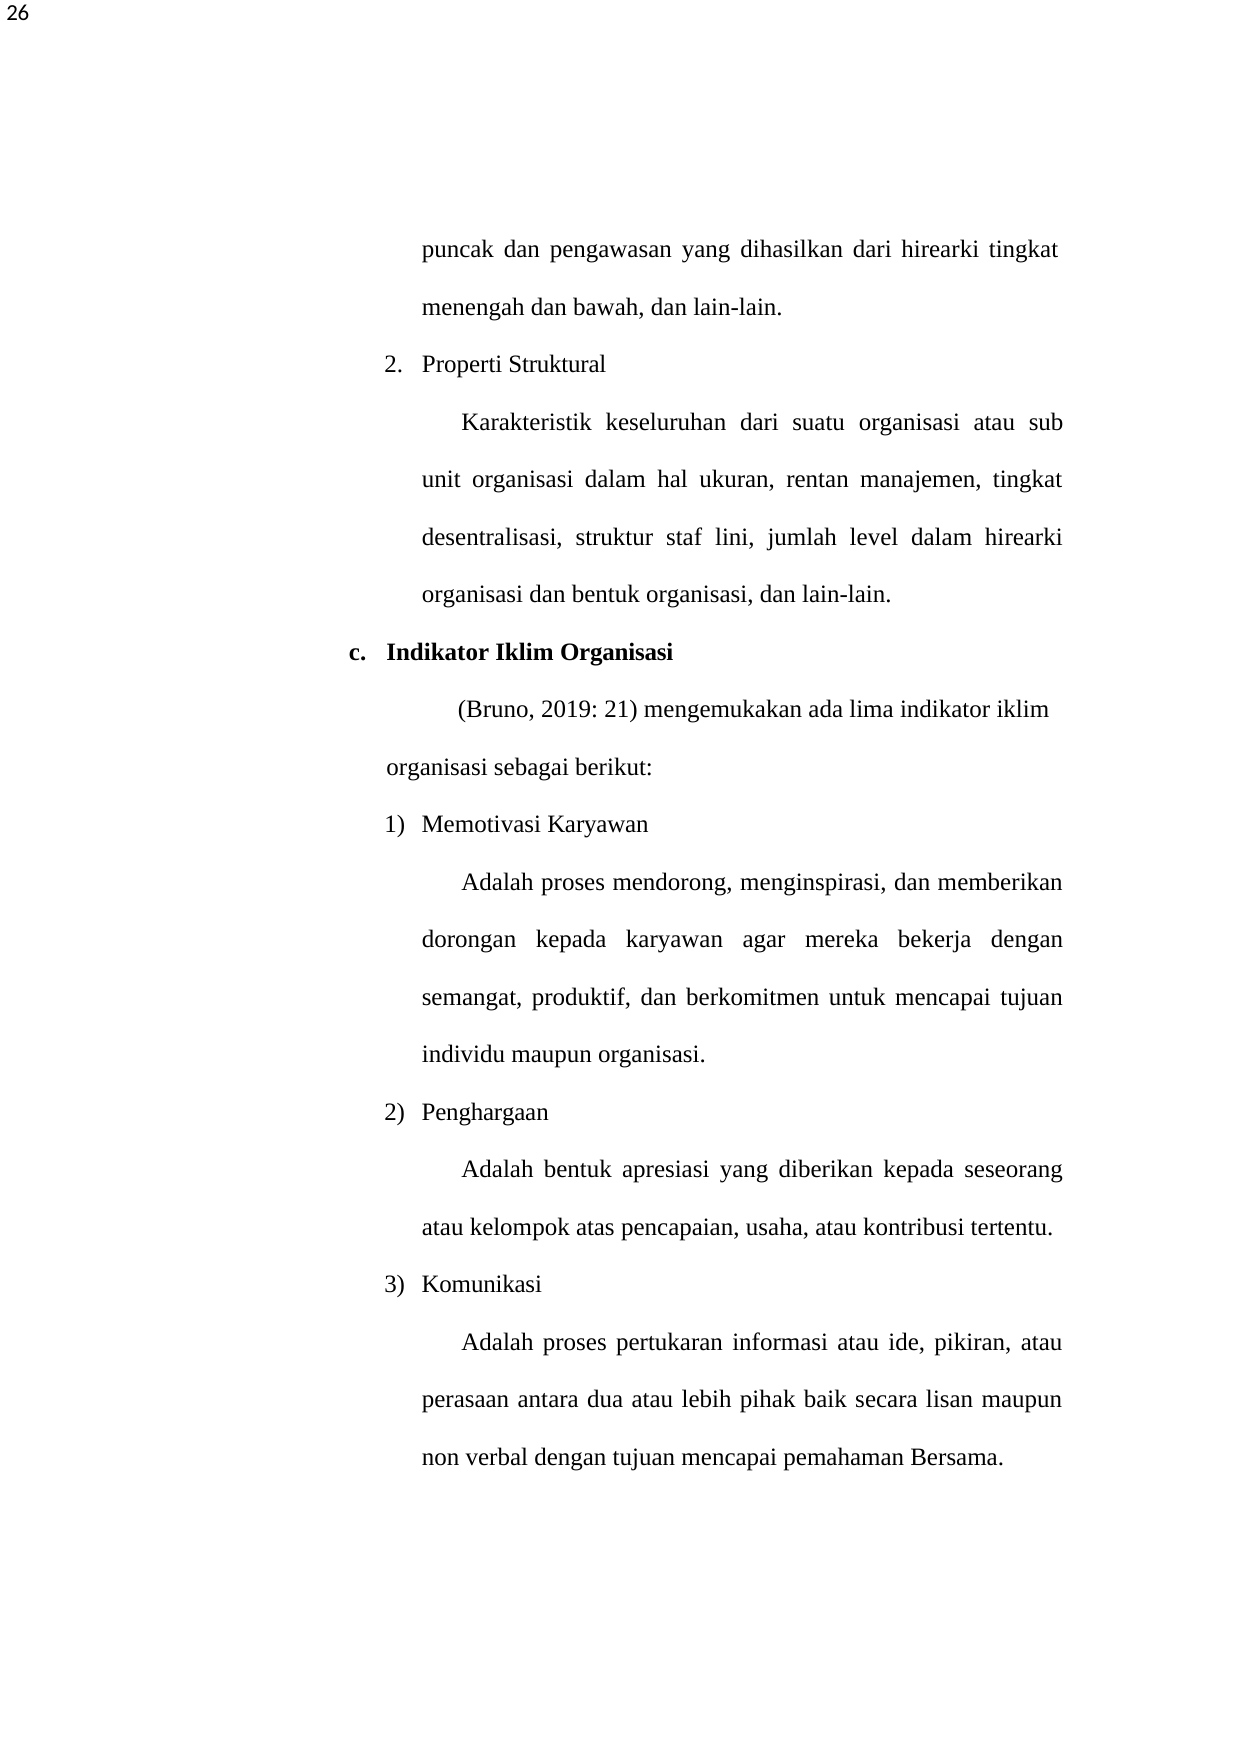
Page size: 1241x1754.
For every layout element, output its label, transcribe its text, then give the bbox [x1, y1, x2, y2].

list Properti Struktural [384, 349, 1196, 378]
text Karakteristik keseluruhan dari suatu organisasi atau sub unit organisasi dalam hal ukuran, rentan manajemen, tingkat desentralisasi, struktur staf lini, jumlah level dalam hirearki organisasi dan bentuk organisasi, dan lain-lain. [422, 407, 1063, 608]
text puncak dan pengawasan yang dihasilkan dari hirearki tingkat menengah dan bawah, dan lain-lain. [422, 234, 1063, 321]
text (Bruno, 2019: 21) mengemukakan ada lima indikator iklim organisasi sebagai berikut: [386, 694, 1082, 781]
text Adalah proses mendorong, menginspirasi, dan memberikan dorongan kepada karyawan agar mereka bekerja dengan semangat, produktif, dan berkomitmen untuk mencapai tujuan individu maupun organisasi. [422, 867, 1063, 1068]
list Memotivasi Karyawan [384, 809, 1196, 838]
text Adalah bentuk apresiasi yang diberikan kepada seseorang atau kelompok atas pencapaian, usaha, atau kontribusi tertentu. [422, 1154, 1063, 1241]
list Komunikasi [384, 1269, 1196, 1298]
list Penghargaan [384, 1097, 1196, 1126]
text Adalah proses pertukaran informasi atau ide, pikiran, atau perasaan antara dua atau lebih pihak baik secara lisan maupun non verbal dengan tujuan mencapai pemahaman Bersama. [422, 1327, 1063, 1471]
subtitle Indikator Iklim Organisasi [349, 637, 1196, 666]
